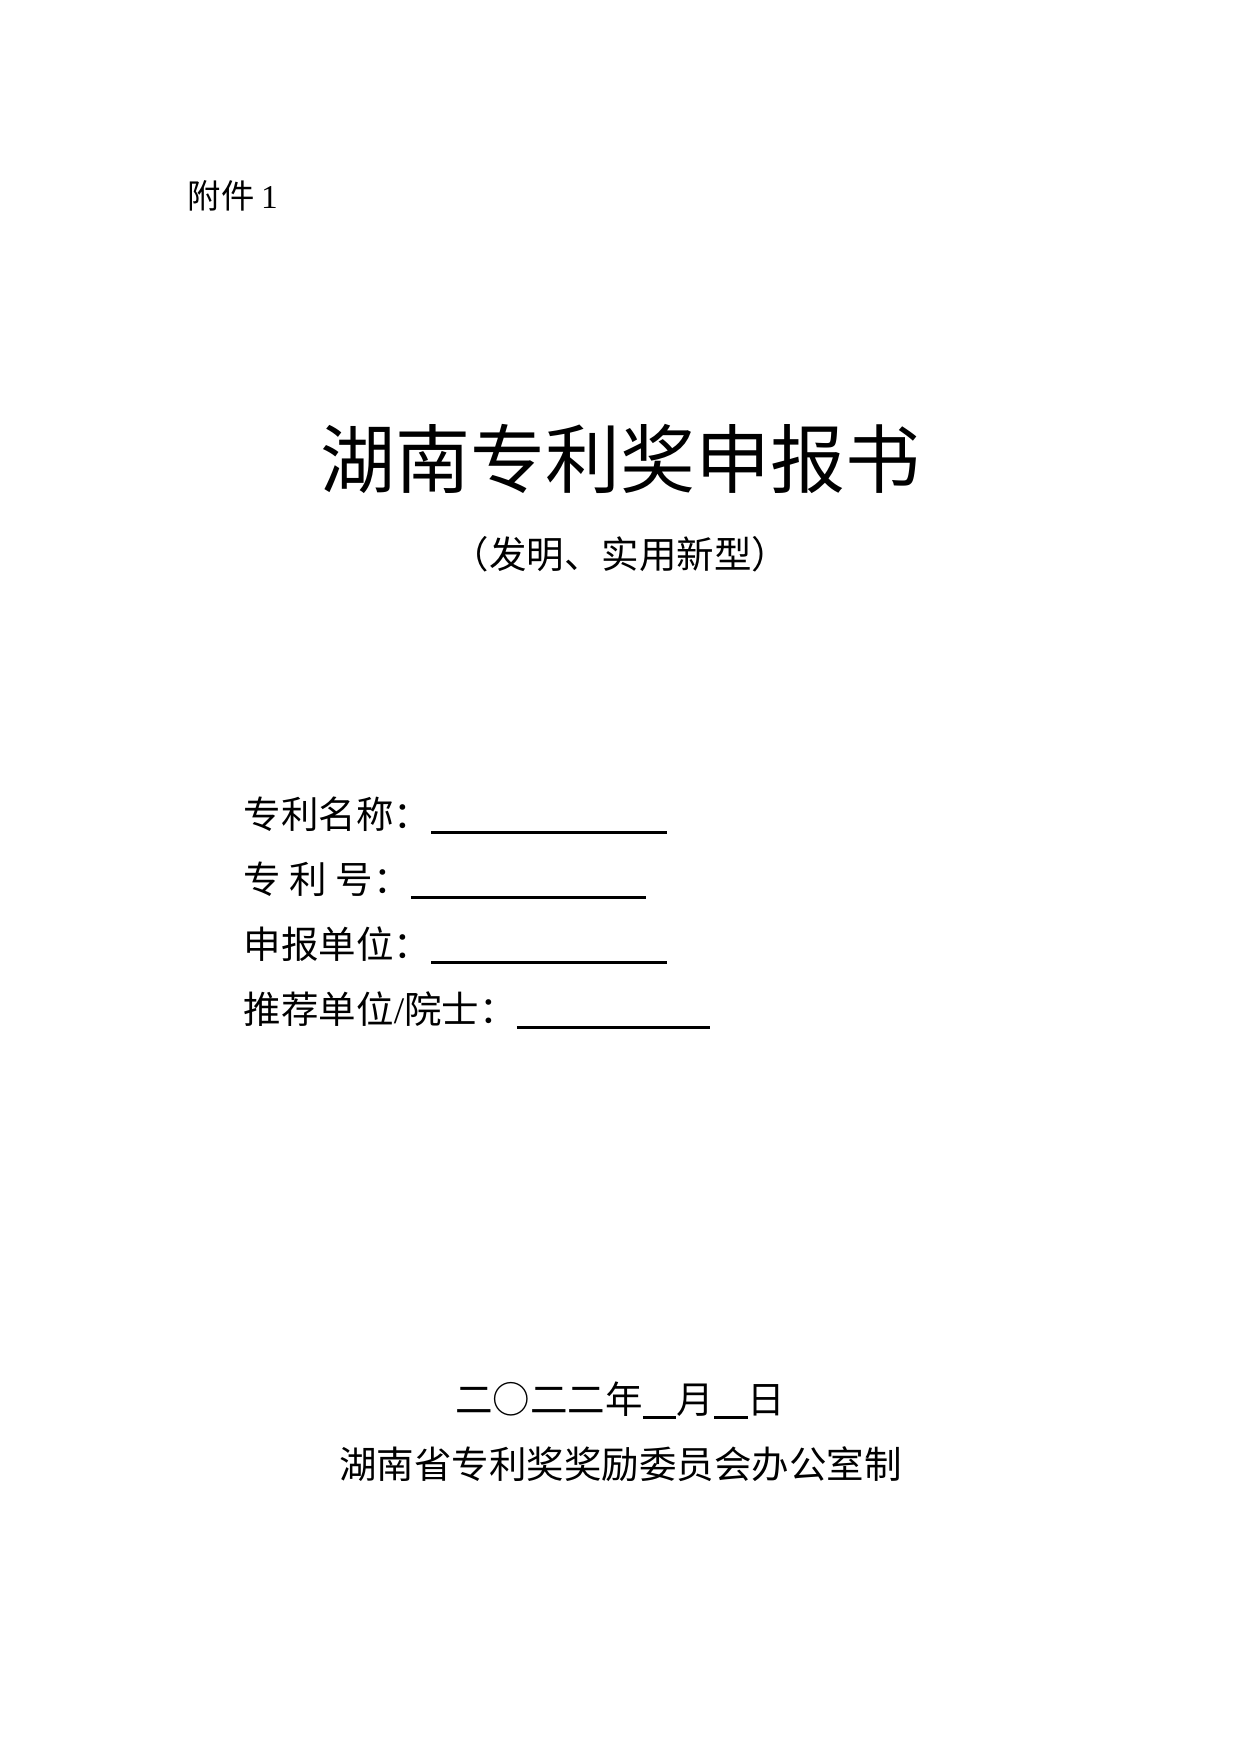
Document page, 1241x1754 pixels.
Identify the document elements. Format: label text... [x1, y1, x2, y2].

text 湖南省专利奖奖励委员会办公室制 [187, 1429, 1053, 1494]
text 专利名称： [187, 779, 1053, 844]
text （发明、实用新型） [187, 519, 1053, 584]
text 附件1 [187, 162, 1053, 227]
text 二○二二年 月 日 [187, 1364, 1053, 1429]
text 专 利 号： [187, 844, 1053, 909]
text 湖南专利奖申报书 [187, 389, 1053, 519]
text 推荐单位/院士： [187, 974, 1053, 1039]
text 申报单位： [187, 909, 1053, 974]
